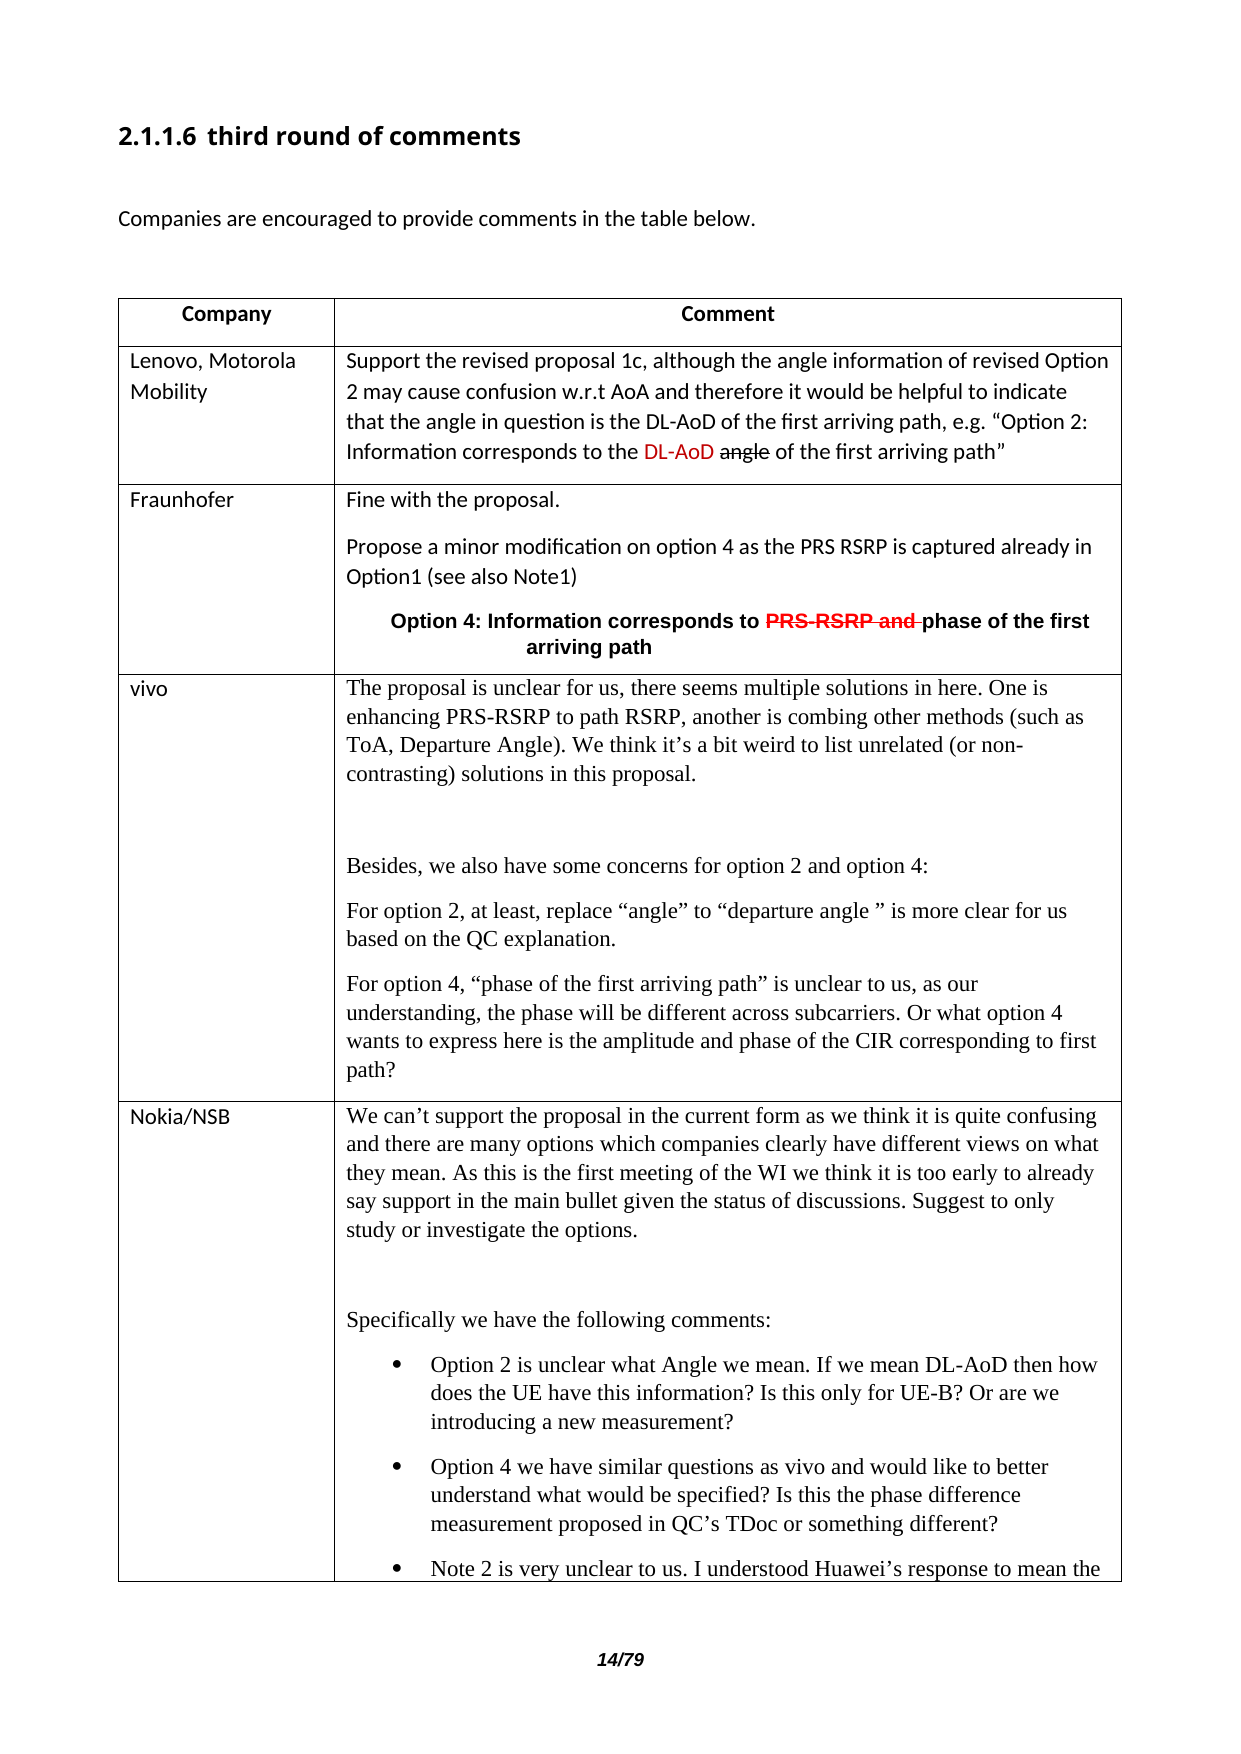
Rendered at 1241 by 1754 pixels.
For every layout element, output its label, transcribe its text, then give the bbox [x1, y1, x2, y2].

subtitle third round of comments [118, 118, 1122, 152]
table_cell Nokia/NSB [119, 1102, 334, 1581]
table_cell Lenovo, Motorola Mobility [119, 347, 334, 484]
table_cell Fine with the proposal. Propose a minor modification on option 4 as the PRS RSRP is captured already in Option1 (see also Note1) Option 4: Information corresponds to PRS-RSRP and phase of the first arriving path [335, 485, 1121, 673]
table_cell vivo [119, 675, 334, 1101]
table_cell Fraunhofer [119, 485, 334, 673]
table_header Company [119, 299, 334, 346]
table_cell The proposal is unclear for us, there seems multiple solutions in here. One is enhancing PRS-RSRP to path RSRP, another is combing other methods (such as ToA, Departure Angle). We think it’s a bit weird to list unrelated (or non-contrasting) solutions in this proposal. Besides, we also have some concerns for option 2 and option 4: For option 2, at least, replace “angle” to “departure angle ” is more clear for us based on the QC explanation. For option 4, “phase of the first arriving path” is unclear to us, as our understanding, the phase will be different across subcarriers. Or what option 4 wants to express here is the amplitude and phase of the CIR corresponding to first path? [335, 675, 1121, 1101]
text Companies are encouraged to provide comments in the table below. [118, 204, 1122, 232]
table_cell Support the revised proposal 1c, although the angle information of revised Option 2 may cause confusion w.r.t AoA and therefore it would be helpful to indicate that the angle in question is the DL-AoD of the first arriving path, e.g. “Option 2: Information corresponds to the DL-AoD angle of the first arriving path” [335, 347, 1121, 484]
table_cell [335, 1102, 1121, 1581]
table_header Comment [335, 299, 1121, 346]
